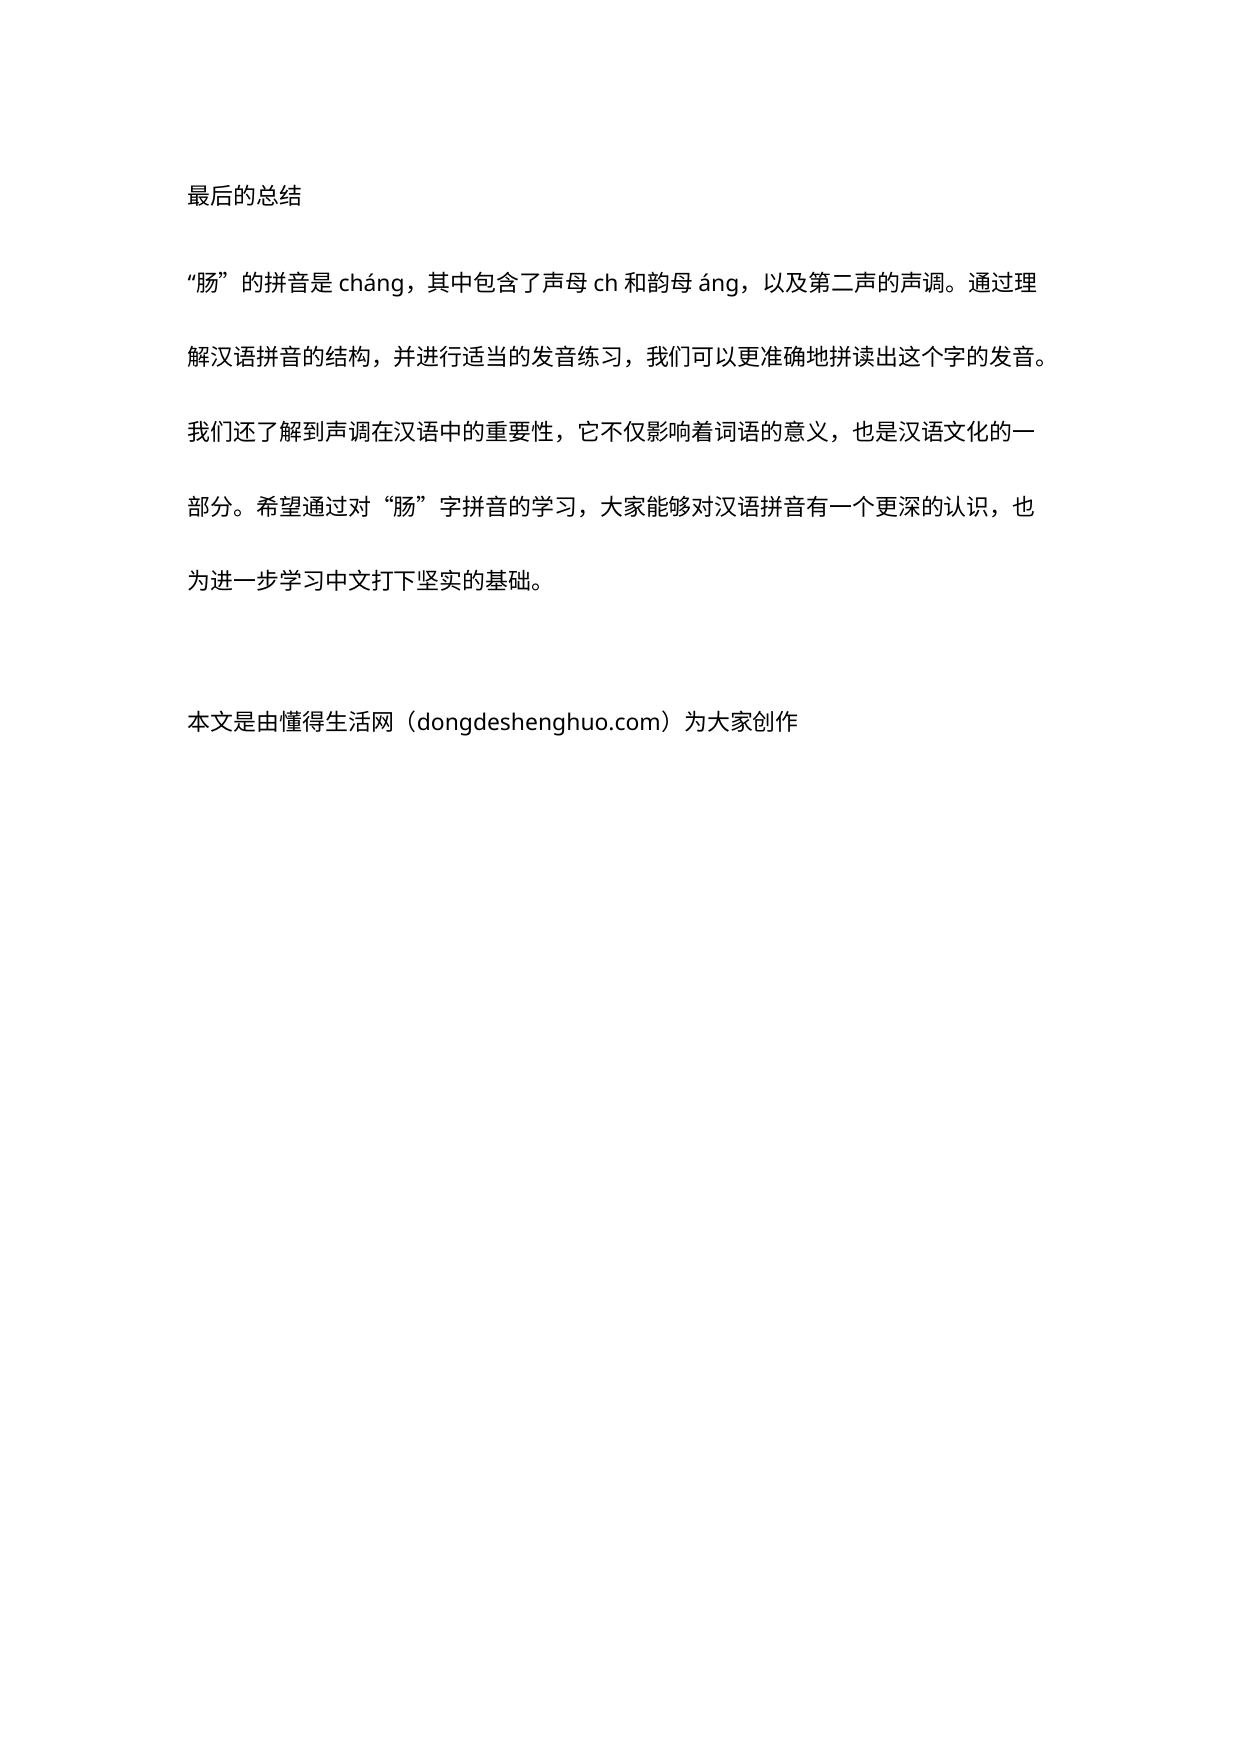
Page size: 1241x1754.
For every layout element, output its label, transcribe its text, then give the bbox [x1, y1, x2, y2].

text 最后的总结 [187, 162, 1053, 227]
text 本文是由懂得生活网（dongdeshenghuo.com）为大家创作 [187, 688, 1053, 753]
text “肠”的拼音是 cháng，其中包含了声母 ch 和韵母 áng，以及第二声的声调。通过理解汉语拼音的结构，并进行适当的发音练习，我们可以更准确地拼读出这个字的发音。我们还了解到声调在汉语中的重要性，它不仅影响着词语的意义，也是汉语文化的一部分。希望通过对“肠”字拼音的学习，大家能够对汉语拼音有一个更深的认识，也为进一步学习中文打下坚实的基础。 [187, 248, 1053, 612]
